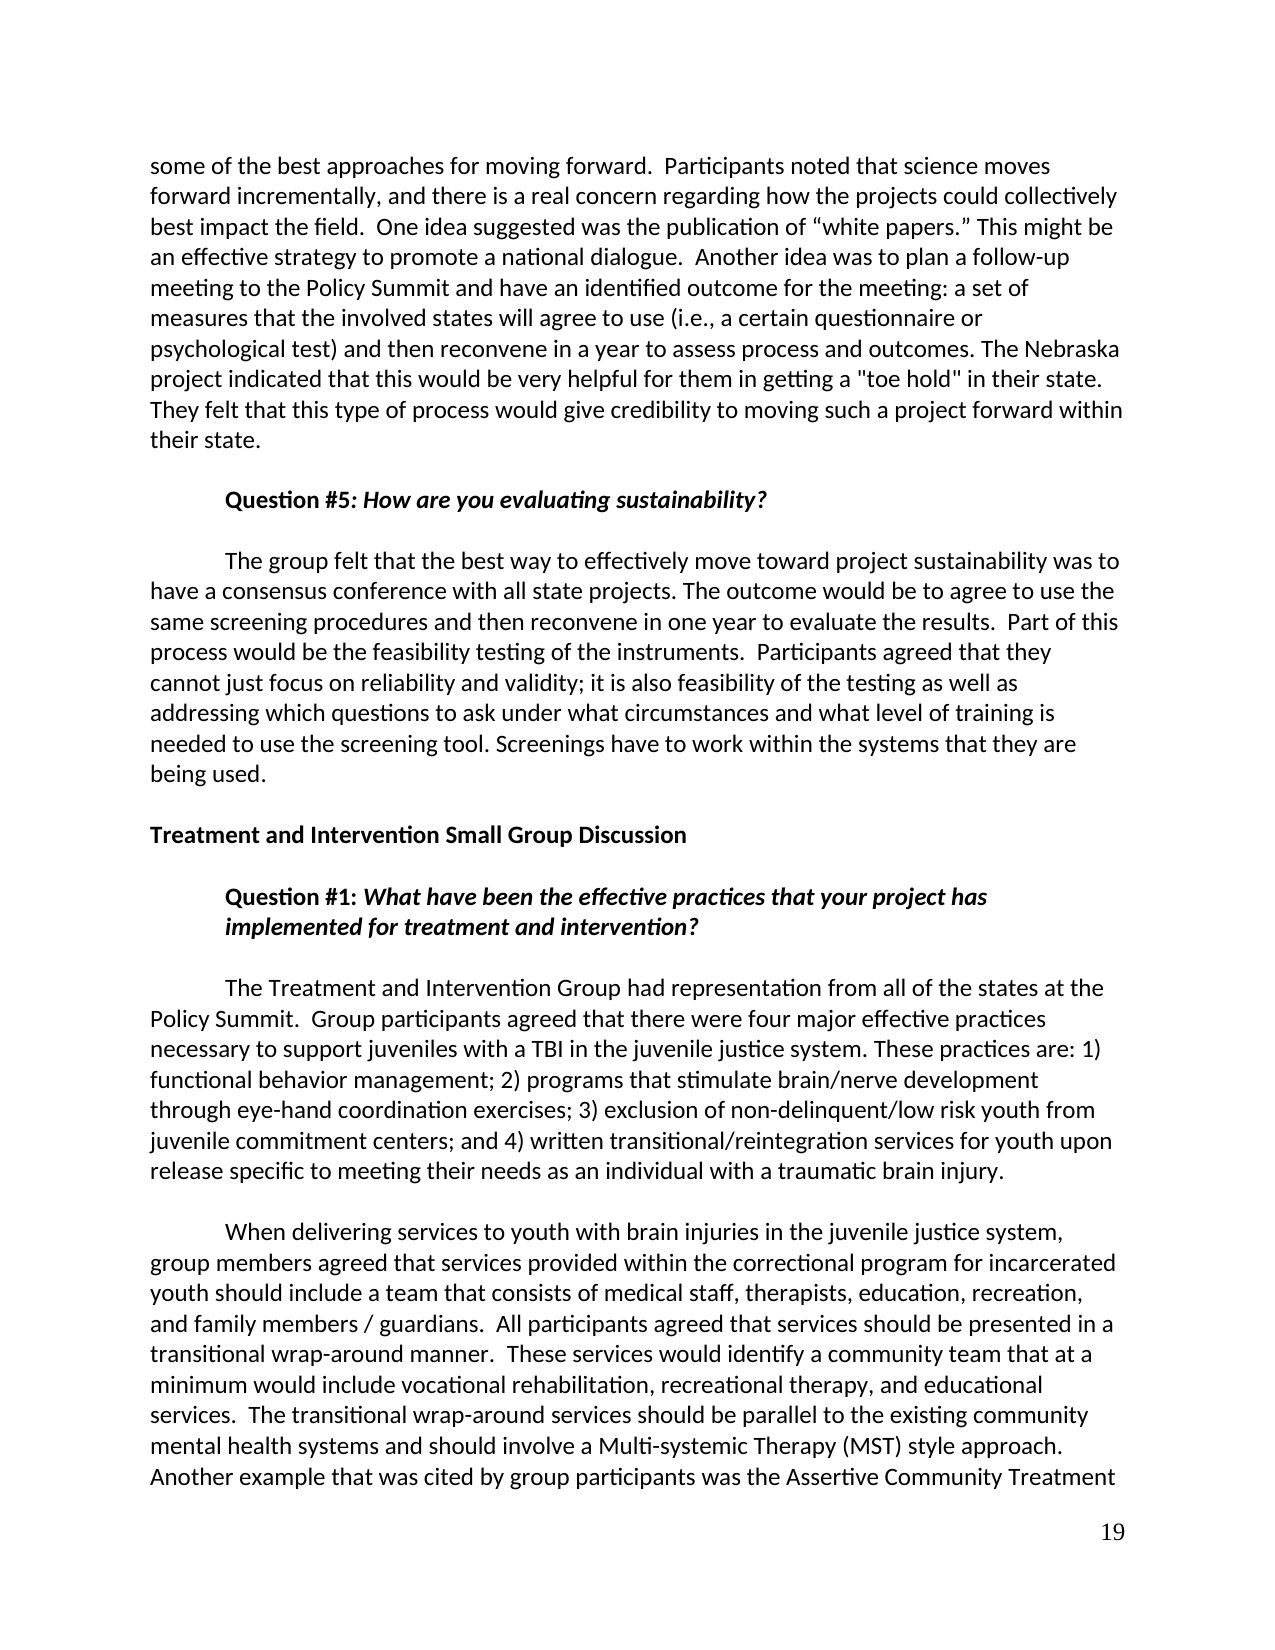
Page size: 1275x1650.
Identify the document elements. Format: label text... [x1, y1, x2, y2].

text The group felt that the best way to effectively move toward project sustainability was to have a consensus conference with all state projects. The outcome would be to agree to use the same screening procedures and then reconvene in one year to evaluate the results. Part of this process would be the feasibility testing of the instruments. Participants agreed that they cannot just focus on reliability and validity; it is also feasibility of the testing as well as addressing which questions to ask under what circumstances and what level of training is needed to use the screening tool. Screenings have to work within the systems that they are being used. [150, 545, 1125, 789]
text Question #5: How are you evaluating sustainability? [150, 484, 1125, 514]
text Question #1: What have been the effective practices that your project has implemented for treatment and intervention? [225, 881, 1125, 942]
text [150, 1216, 1125, 1491]
text Treatment and Intervention Small Group Discussion [150, 820, 1125, 850]
text The Treatment and Intervention Group had representation from all of the states at the Policy Summit. Group participants agreed that there were four major effective practices necessary to support juveniles with a TBI in the juvenile justice system. These practices are: 1) functional behavior management; 2) programs that stimulate brain/nerve development through eye-hand coordination exercises; 3) exclusion of non-delinquent/low risk youth from juvenile commitment centers; and 4) written transitional/reintegration services for youth upon release specific to meeting their needs as an individual with a traumatic brain injury. [150, 972, 1125, 1186]
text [150, 150, 1125, 455]
